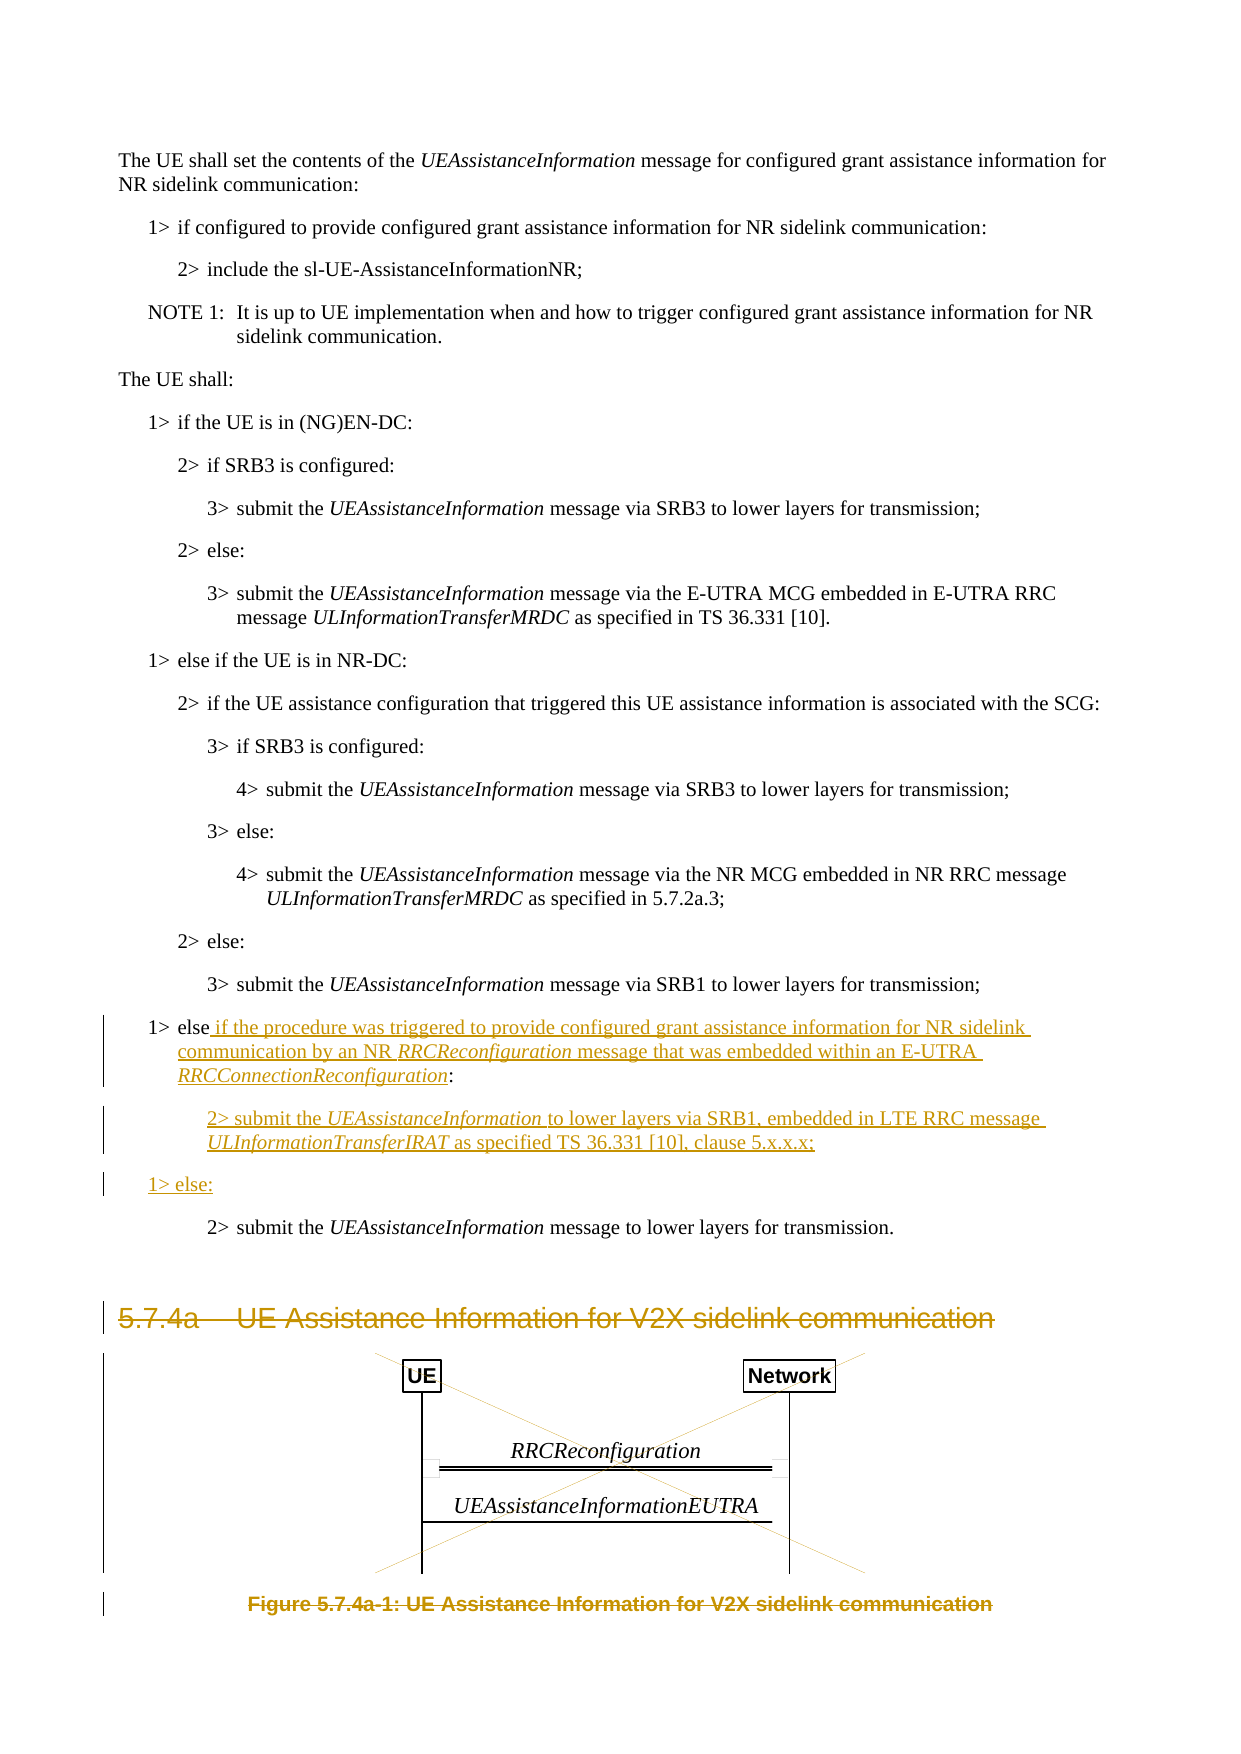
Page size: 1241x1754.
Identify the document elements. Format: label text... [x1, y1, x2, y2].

text 1> else if the UE is in NR-DC: [148, 648, 1122, 672]
text The UE shall: [118, 367, 1122, 391]
text 3> submit the UEAssistanceInformation message via SRB3 to lower layers for transmission; [207, 496, 1122, 519]
text 1> else: [148, 1014, 1122, 1087]
text 2> submit the UEAssistanceInformation message to lower layers for transmission. [207, 1215, 1122, 1239]
text NOTE 1: It is up to UE implementation when and how to trigger configured grant assistance information for NR sidelink communication. [148, 300, 1122, 348]
text 2> include the sl-UE-AssistanceInformationNR; [177, 257, 1122, 281]
text The UE shall set the contents of the UEAssistanceInformation message for configured grant assistance information for NR sidelink communication: [118, 148, 1122, 196]
text 2> else: [177, 538, 1122, 562]
text 3> if SRB3 is configured: [207, 734, 1122, 758]
text 1> if configured to provide configured grant assistance information for NR sidelink communication: [148, 214, 1122, 239]
text 4> submit the UEAssistanceInformation message via the NR MCG embedded in NR RRC message ULInformationTransferMRDC as specified in 5.7.2a.3; [236, 862, 1122, 910]
text 3> submit the UEAssistanceInformation message via the E-UTRA MCG embedded in E-UTRA RRC message ULInformationTransferMRDC as specified in TS 36.331 [10]. [207, 581, 1122, 629]
text 2> if SRB3 is configured: [177, 453, 1122, 477]
text 3> else: [207, 819, 1122, 843]
text 1> if the UE is in (NG)EN-DC: [148, 410, 1122, 434]
text 3> submit the UEAssistanceInformation message via SRB1 to lower layers for transmission; [207, 972, 1122, 996]
text 2> if the UE assistance configuration that triggered this UE assistance information is associated with the SCG: [177, 691, 1122, 715]
text 4> submit the UEAssistanceInformation message via SRB3 to lower layers for transmission; [236, 776, 1122, 801]
text 2> else: [177, 929, 1122, 953]
